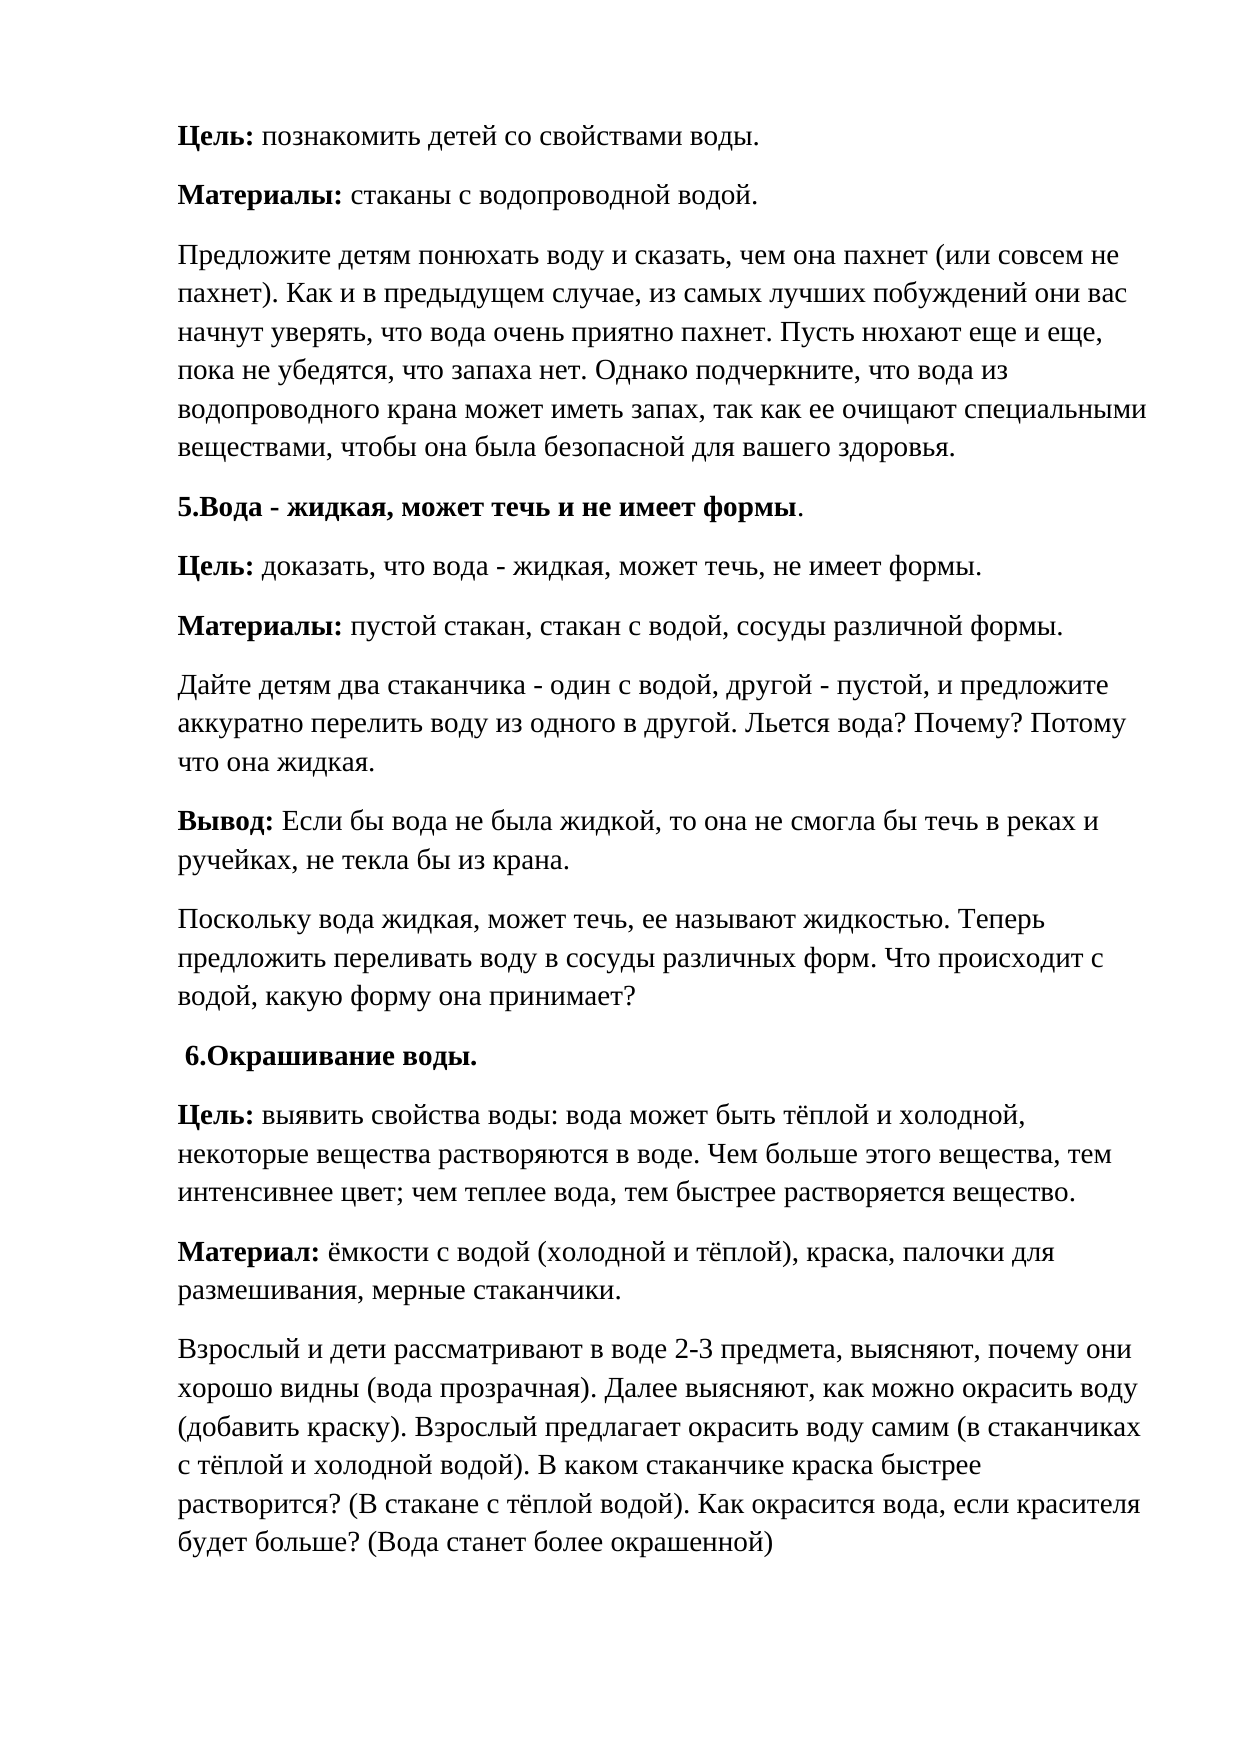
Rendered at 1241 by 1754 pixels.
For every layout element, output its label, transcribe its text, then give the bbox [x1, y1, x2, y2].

text Поскольку вода жидкая, может течь, ее называют жидкостью. Теперь предложить переливать воду в сосуды различных форм. Что происходит с водой, какую форму она принимает? [177, 901, 1152, 1012]
text 5.Вода - жидкая, может течь и не имеет формы. [177, 489, 1152, 522]
text Материалы: стаканы с водопроводной водой. [177, 177, 1152, 211]
text Взрослый и дети рассматривают в воде 2-3 предмета, выясняют, почему они хорошо видны (вода прозрачная). Далее выясняют, как можно окрасить воду (добавить краску). Взрослый предлагает окрасить воду самим (в стаканчиках с тёплой и холодной водой). В каком стаканчике краска быстрее растворится? (В стакане с тёплой водой). Как окрасится вода, если красителя будет больше? (Вода станет более окрашенной) [177, 1332, 1152, 1558]
text Вывод: Если бы вода не была жидкой, то она не смогла бы течь в реках и ручейках, не текла бы из крана. [177, 803, 1152, 876]
text Предложите детям понюхать воду и сказать, чем она пахнет (или совсем не пахнет). Как и в предыдущем случае, из самых лучших побуждений они вас начнут уверять, что вода очень приятно пахнет. Пусть нюхают еще и еще, пока не убедятся, что запаха нет. Однако подчеркните, что вода из водопроводного крана может иметь запах, так как ее очищают специальными веществами, чтобы она была безопасной для вашего здоровья. [177, 237, 1152, 463]
text Цель: выявить свойства воды: вода может быть тёплой и холодной, некоторые вещества растворяются в воде. Чем больше этого вещества, тем интенсивнее цвет; чем теплее вода, тем быстрее растворяется вещество. [177, 1097, 1152, 1208]
text Цель: доказать, что вода - жидкая, может течь, не имеет формы. [177, 548, 1152, 582]
text Материал: ёмкости с водой (холодной и тёплой), краска, палочки для размешивания, мерные стаканчики. [177, 1234, 1152, 1306]
text 6.Окрашивание воды. [177, 1038, 1152, 1071]
text Материалы: пустой стакан, стакан с водой, сосуды различной формы. [177, 608, 1152, 641]
text Цель: познакомить детей со свойствами воды. [177, 118, 1152, 152]
text Дайте детям два стаканчика - один с водой, другой - пустой, и предложите аккуратно перелить воду из одного в другой. Льется вода? Почему? Потому что она жидкая. [177, 667, 1152, 778]
